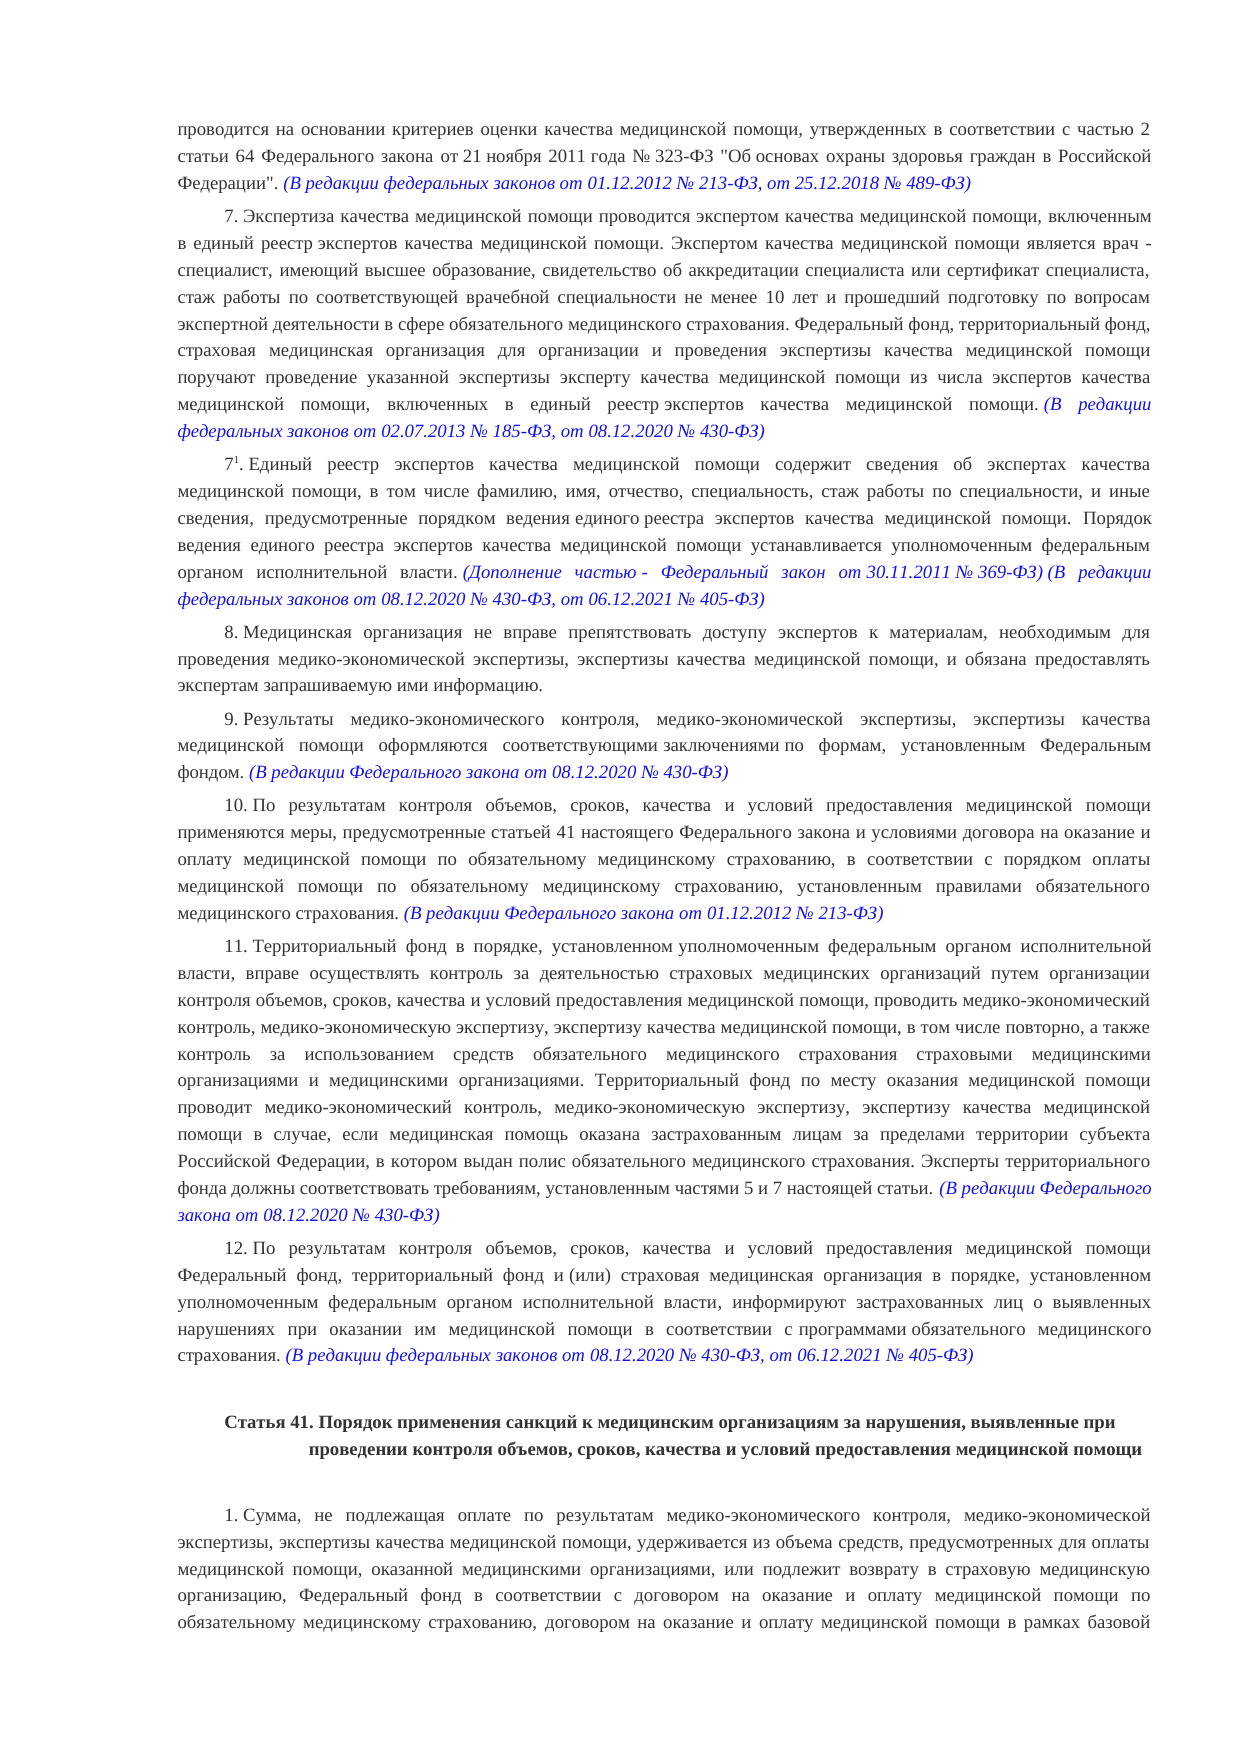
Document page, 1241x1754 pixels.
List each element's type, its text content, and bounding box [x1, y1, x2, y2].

text 9. Результаты медико-экономического контроля, медико-экономической экспертизы, экспертизы качества медицинской помощи оформляются соответствующими заключениями по формам, установленным Федеральным фондом. (В редакции Федерального закона от 08.12.2020 № 430-ФЗ) [177, 707, 1152, 783]
text 11. Территориальный фонд в порядке, установленном уполномоченным федеральным органом исполнительной власти, вправе осуществлять контроль за деятельностью страховых медицинских организаций путем организации контроля объемов, сроков, качества и условий предоставления медицинской помощи, проводить медико-экономический контроль, медико-экономическую экспертизу, экспертизу качества медицинской помощи, в том числе повторно, а также контроль за использованием средств обязательного медицинского страхования страховыми медицинскими организациями и медицинскими организациями. Территориальный фонд по месту оказания медицинской помощи проводит медико-экономический контроль, медико-экономическую экспертизу, экспертизу качества медицинской помощи в случае, если медицинская помощь оказана застрахованным лицам за пределами территории субъекта Российской Федерации, в котором выдан полис обязательного медицинского страхования. Эксперты территориального фонда должны соответствовать требованиям, установленным частями 5 и 7 настоящей статьи. (В редакции Федерального закона от 08.12.2020 № 430-ФЗ) [177, 935, 1152, 1225]
text 10. По результатам контроля объемов, сроков, качества и условий предоставления медицинской помощи применяются меры, предусмотренные статьей 41 настоящего Федерального закона и условиями договора на оказание и оплату медицинской помощи по обязательному медицинскому страхованию, в соответствии с порядком оплаты медицинской помощи по обязательному медицинскому страхованию, установленным правилами обязательного медицинского страхования. (В редакции Федерального закона от 01.12.2012 № 213-ФЗ) [177, 794, 1152, 923]
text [177, 1504, 1152, 1633]
text 7. Экспертиза качества медицинской помощи проводится экспертом качества медицинской помощи, включенным в единый реестр экспертов качества медицинской помощи. Экспертом качества медицинской помощи является врач - специалист, имеющий высшее образование, свидетельство об аккредитации специалиста или сертификат специалиста, стаж работы по соответствующей врачебной специальности не менее 10 лет и прошедший подготовку по вопросам экспертной деятельности в сфере обязательного медицинского страхования. Федеральный фонд, территориальный фонд, страховая медицинская организация для организации и проведения экспертизы качества медицинской помощи поручают проведение указанной экспертизы эксперту качества медицинской помощи из числа экспертов качества медицинской помощи, включенных в единый реестр экспертов качества медицинской помощи. (В редакции федеральных законов от 02.07.2013 № 185-ФЗ, от 08.12.2020 № 430-ФЗ) [177, 205, 1152, 442]
text Статья 41. Порядок применения санкций к медицинским организациям за нарушения, выявленные при проведении контроля объемов, сроков, качества и условий предоставления медицинской помощи [224, 1411, 1152, 1459]
text 12. По результатам контроля объемов, сроков, качества и условий предоставления медицинской помощи Федеральный фонд, территориальный фонд и (или) страховая медицинская организация в порядке, установленном уполномоченным федеральным органом исполнительной власти, информируют застрахованных лиц о выявленных нарушениях при оказании им медицинской помощи в соответствии с программами обязательного медицинского страхования. (В редакции федеральных законов от 08.12.2020 № 430-ФЗ, от 06.12.2021 № 405-ФЗ) [177, 1237, 1152, 1366]
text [177, 118, 1152, 193]
text 8. Медицинская организация не вправе препятствовать доступу экспертов к материалам, необходимым для проведения медико-экономической экспертизы, экспертизы качества медицинской помощи, и обязана предоставлять экспертам запрашиваемую ими информацию. [177, 621, 1152, 696]
text 71. Единый реестр экспертов качества медицинской помощи содержит сведения об экспертах качества медицинской помощи, в том числе фамилию, имя, отчество, специальность, стаж работы по специальности, и иные сведения, предусмотренные порядком ведения единого реестра экспертов качества медицинской помощи. Порядок ведения единого реестра экспертов качества медицинской помощи устанавливается уполномоченным федеральным органом исполнительной власти. (Дополнение частью - Федеральный закон от 30.11.2011 № 369-ФЗ) (В редакции федеральных законов от 08.12.2020 № 430-ФЗ, от 06.12.2021 № 405-ФЗ) [177, 453, 1152, 609]
